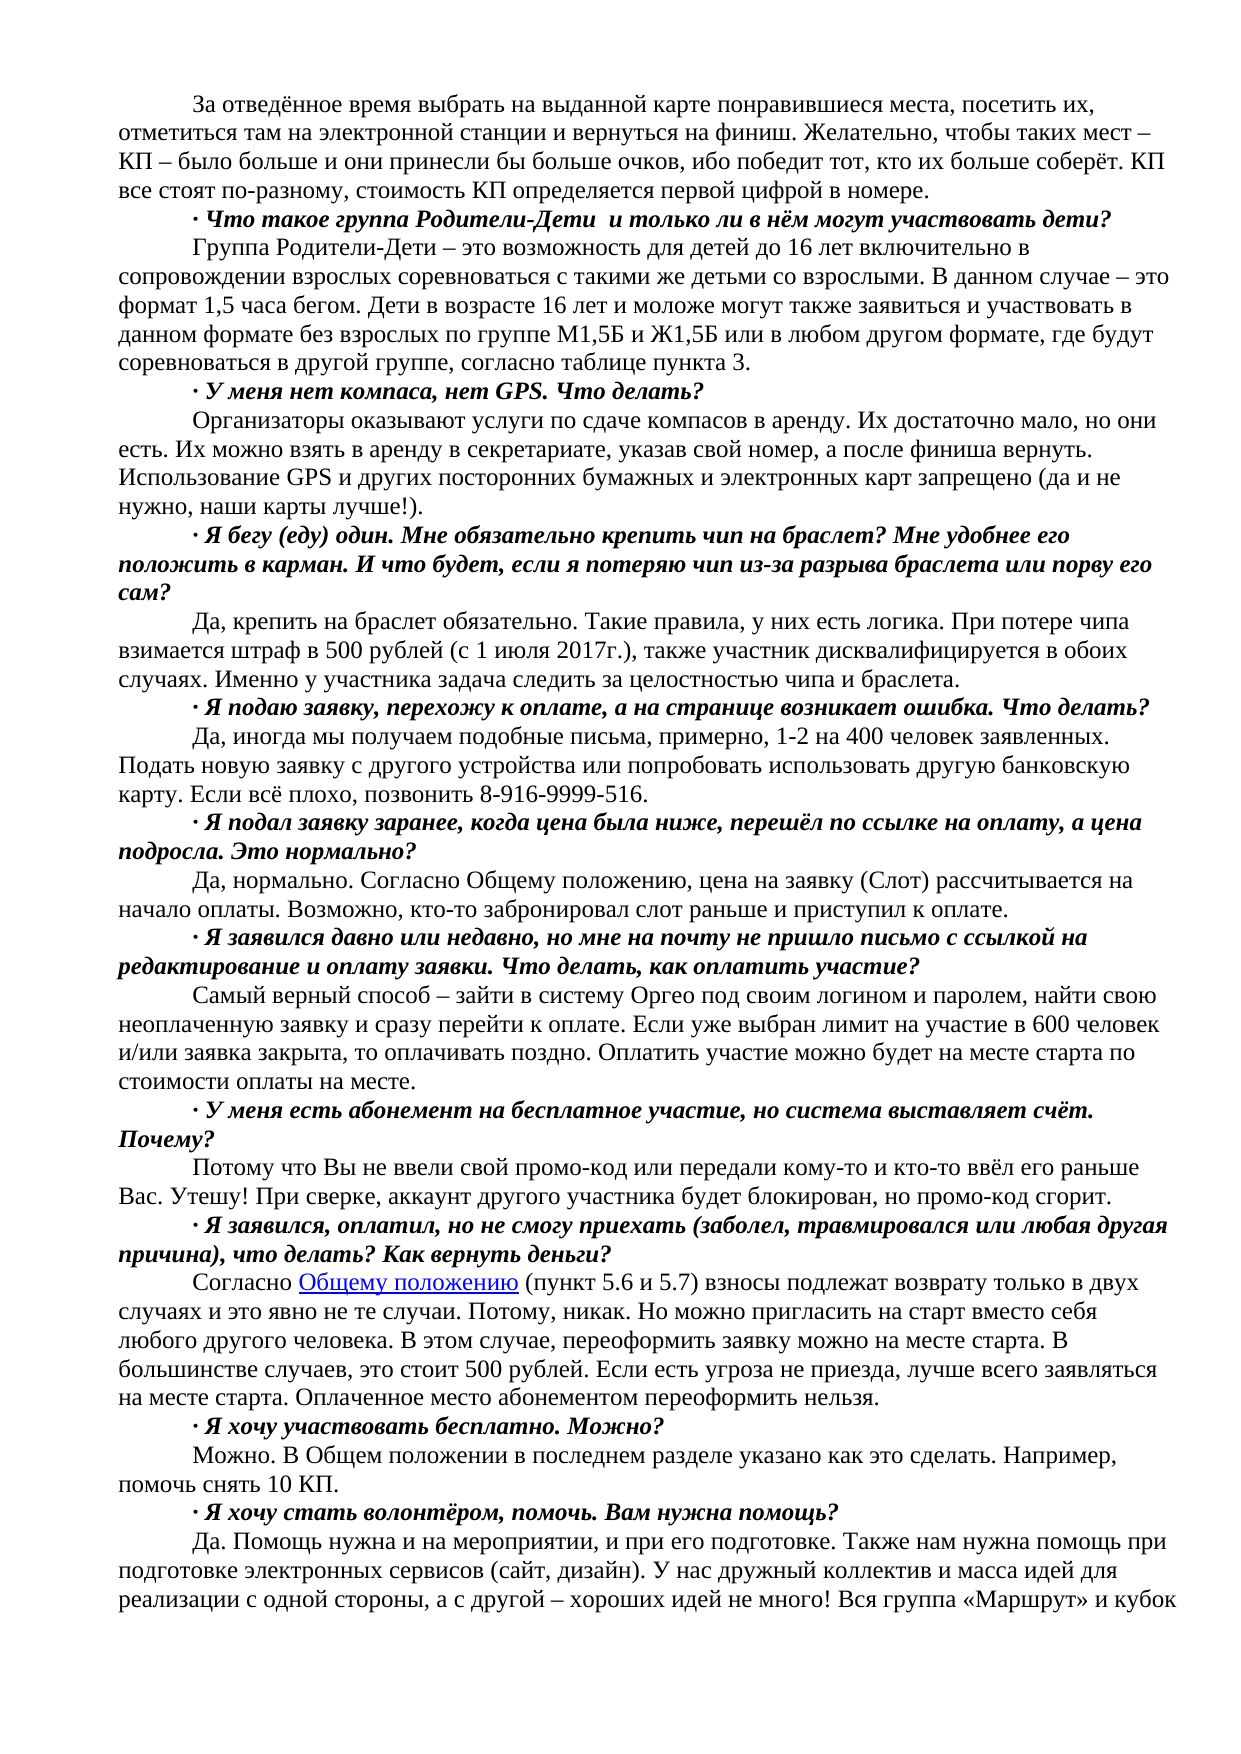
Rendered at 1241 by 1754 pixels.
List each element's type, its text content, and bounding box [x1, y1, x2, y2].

text · Я подал заявку заранее, когда цена была ниже, перешёл по ссылке на оплату, а цена подросла. Это нормально? [118, 807, 1181, 865]
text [118, 1526, 1181, 1612]
text Самый верный способ – зайти в систему Оргео под своим логином и паролем, найти свою неоплаченную заявку и сразу перейти к оплате. Если уже выбран лимит на участие в 600 человек и/или заявка закрыта, то оплачивать поздно. Оплатить участие можно будет на месте старта по стоимости оплаты на месте. [118, 980, 1181, 1095]
text Да, крепить на браслет обязательно. Такие правила, у них есть логика. При потере чипа взимается штраф в 500 рублей (с 1 июля 2017г.), также участник дисквалифицируется в обоих случаях. Именно у участника задача следить за целостностью чипа и браслета. [118, 606, 1181, 692]
text · У меня нет компаса, нет GPS. Что делать? [118, 376, 1181, 405]
text · Я заявился, оплатил, но не смогу приехать (заболел, травмировался или любая другая причина), что делать? Как вернуть деньги? [118, 1210, 1181, 1267]
text · Я хочу стать волонтёром, помочь. Вам нужна помощь? [118, 1497, 1181, 1526]
text · Что такое группа Родители-Дети и только ли в нём могут участвовать дети? [118, 204, 1181, 232]
text Да, нормально. Согласно Общему положению, цена на заявку (Слот) рассчитывается на начало оплаты. Возможно, кто-то забронировал слот раньше и приступил к оплате. [118, 865, 1181, 922]
text · Я подаю заявку, перехожу к оплате, а на странице возникает ошибка. Что делать? [118, 692, 1181, 721]
text Согласно Общему положению (пункт 5.6 и 5.7) взносы подлежат возврату только в двух случаях и это явно не те случаи. Потому, никак. Но можно пригласить на старт вместо себя любого другого человека. В этом случае, переоформить заявку можно на месте старта. В большинстве случаев, это стоит 500 рублей. Если есть угроза не приезда, лучше всего заявляться на месте старта. Оплаченное место абонементом переоформить нельзя. [118, 1267, 1181, 1411]
text · У меня есть абонемент на бесплатное участие, но система выставляет счёт. Почему? [118, 1095, 1181, 1152]
text Да, иногда мы получаем подобные письма, примерно, 1-2 на 400 человек заявленных. Подать новую заявку с другого устройства или попробовать использовать другую банковскую карту. Если всё плохо, позвонить 8-916-9999-516. [118, 721, 1181, 807]
text За отведённое время выбрать на выданной карте понравившиеся места, посетить их, отметиться там на электронной станции и вернуться на финиш. Желательно, чтобы таких мест – КП – было больше и они принесли бы больше очков, ибо победит тот, кто их больше соберёт. КП все стоят по-разному, стоимость КП определяется первой цифрой в номере. [118, 89, 1181, 204]
text Потому что Вы не ввели свой промо-код или передали кому-то и кто-то ввёл его раньше Вас. Утешу! При сверке, аккаунт другого участника будет блокирован, но промо-код сгорит. [118, 1152, 1181, 1210]
text Организаторы оказывают услуги по сдаче компасов в аренду. Их достаточно мало, но они есть. Их можно взять в аренду в секретариате, указав свой номер, а после финиша вернуть. Использование GPS и других посторонних бумажных и электронных карт запрещено (да и не нужно, наши карты лучше!). [118, 405, 1181, 520]
text · Я заявился давно или недавно, но мне на почту не пришло письмо с ссылкой на редактирование и оплату заявки. Что делать, как оплатить участие? [118, 922, 1181, 980]
text Группа Родители-Дети – это возможность для детей до 16 лет включительно в сопровождении взрослых соревноваться с такими же детьми со взрослыми. В данном случае – это формат 1,5 часа бегом. Дети в возрасте 16 лет и моложе могут также заявиться и участвовать в данном формате без взрослых по группе М1,5Б и Ж1,5Б или в любом другом формате, где будут соревноваться в другой группе, согласно таблице пункта 3. [118, 232, 1181, 376]
text · Я бегу (еду) один. Мне обязательно крепить чип на браслет? Мне удобнее его положить в карман. И что будет, если я потеряю чип из-за разрыва браслета или порву его сам? [118, 520, 1181, 606]
text Можно. В Общем положении в последнем разделе указано как это сделать. Например, помочь снять 10 КП. [118, 1440, 1181, 1497]
text · Я хочу участвовать бесплатно. Можно? [118, 1411, 1181, 1440]
